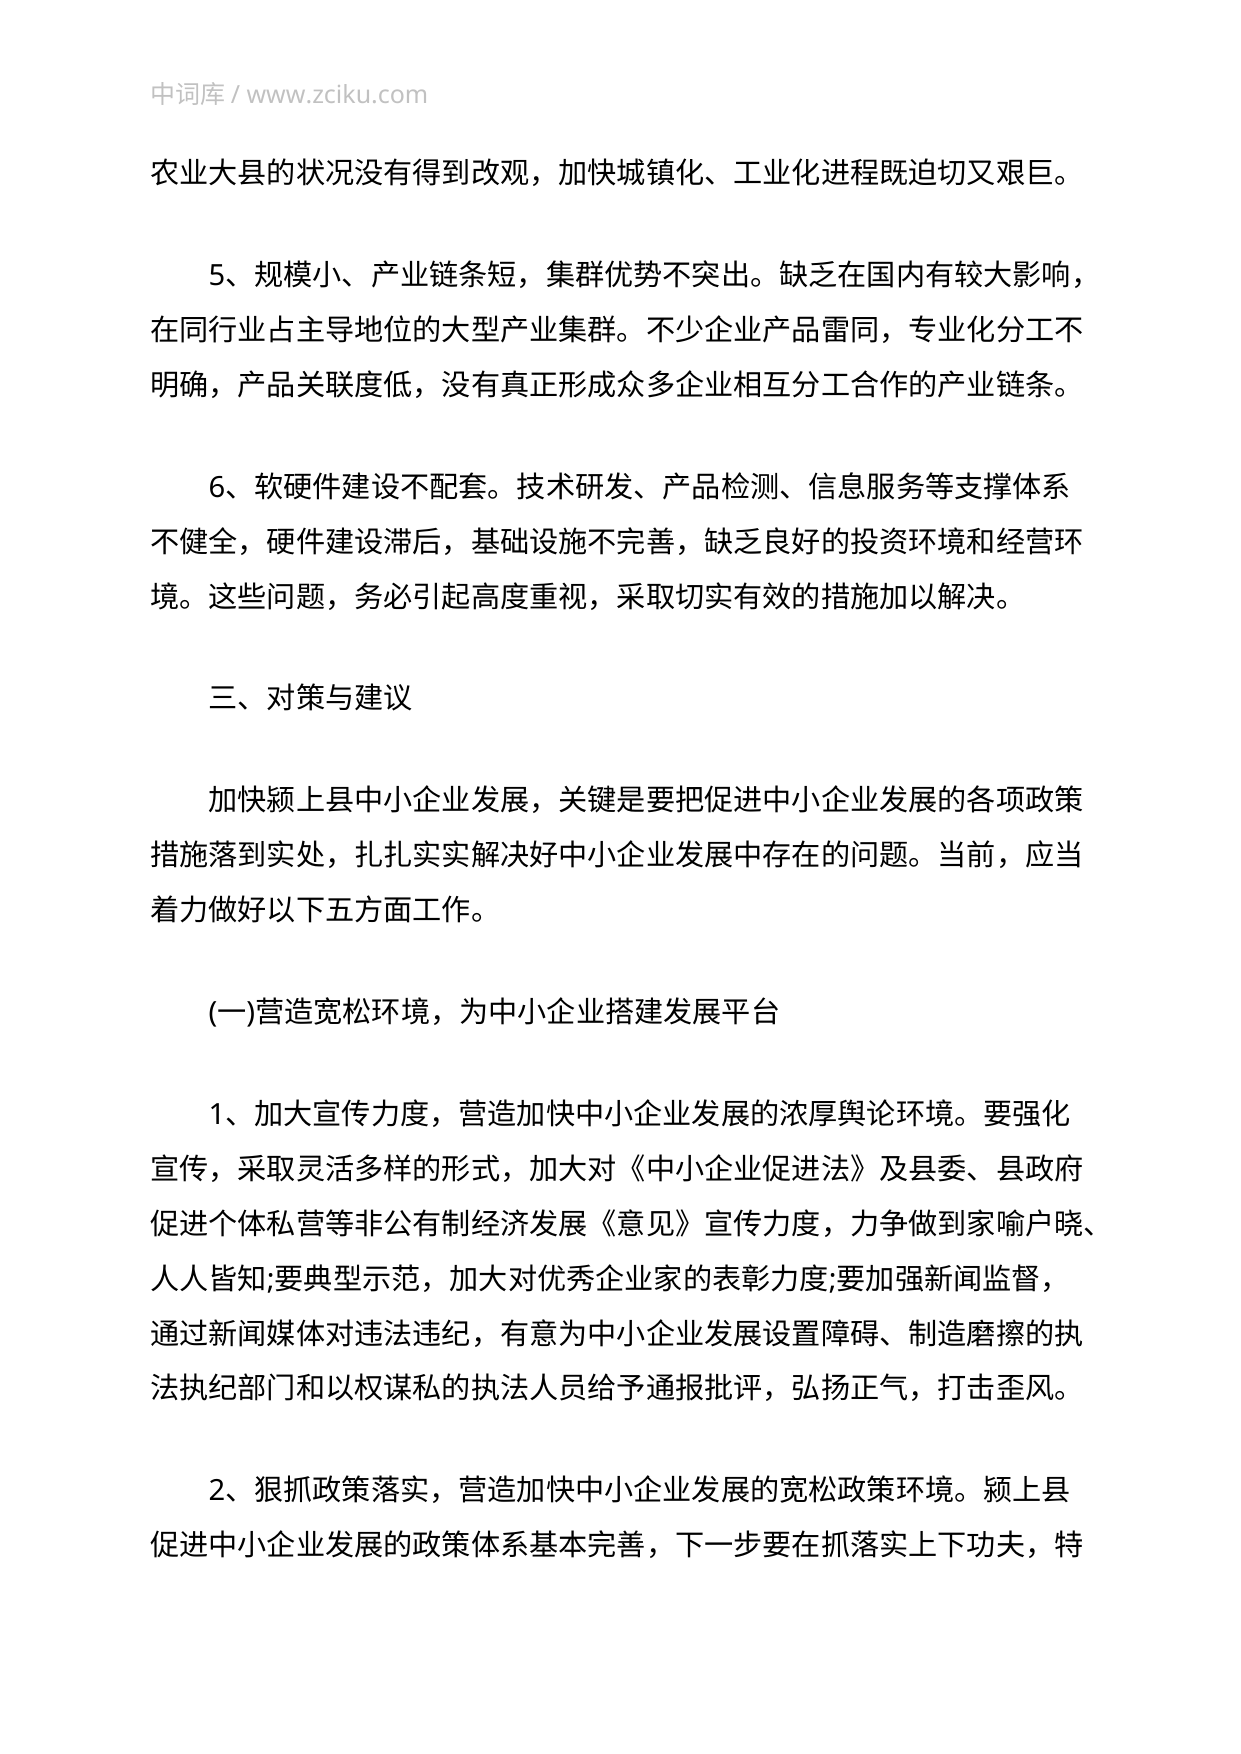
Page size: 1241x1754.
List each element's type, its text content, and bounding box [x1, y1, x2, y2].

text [150, 150, 1090, 192]
text (一)营造宽松环境，为中小企业搭建发展平台 [150, 988, 1090, 1031]
text 1、加大宣传力度，营造加快中小企业发展的浓厚舆论环境。要强化宣传，采取灵活多样的形式，加大对《中小企业促进法》及县委、县政府促进个体私营等非公有制经济发展《意见》宣传力度，力争做到家喻户晓、人人皆知;要典型示范，加大对优秀企业家的表彰力度;要加强新闻监督，通过新闻媒体对违法违纪，有意为中小企业发展设置障碍、制造磨擦的执法执纪部门和以权谋私的执法人员给予通报批评，弘扬正气，打击歪风。 [150, 1090, 1090, 1407]
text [150, 1467, 1090, 1564]
text 6、软硬件建设不配套。技术研发、产品检测、信息服务等支撑体系不健全，硬件建设滞后，基础设施不完善，缺乏良好的投资环境和经营环境。这些问题，务必引起高度重视，采取切实有效的措施加以解决。 [150, 463, 1090, 616]
text 三、对策与建议 [150, 675, 1090, 717]
text 加快颍上县中小企业发展，关键是要把促进中小企业发展的各项政策措施落到实处，扎扎实实解决好中小企业发展中存在的问题。当前，应当着力做好以下五方面工作。 [150, 777, 1090, 929]
text 5、规模小、产业链条短，集群优势不突出。缺乏在国内有较大影响，在同行业占主导地位的大型产业集群。不少企业产品雷同，专业化分工不明确，产品关联度低，没有真正形成众多企业相互分工合作的产业链条。 [150, 252, 1090, 404]
